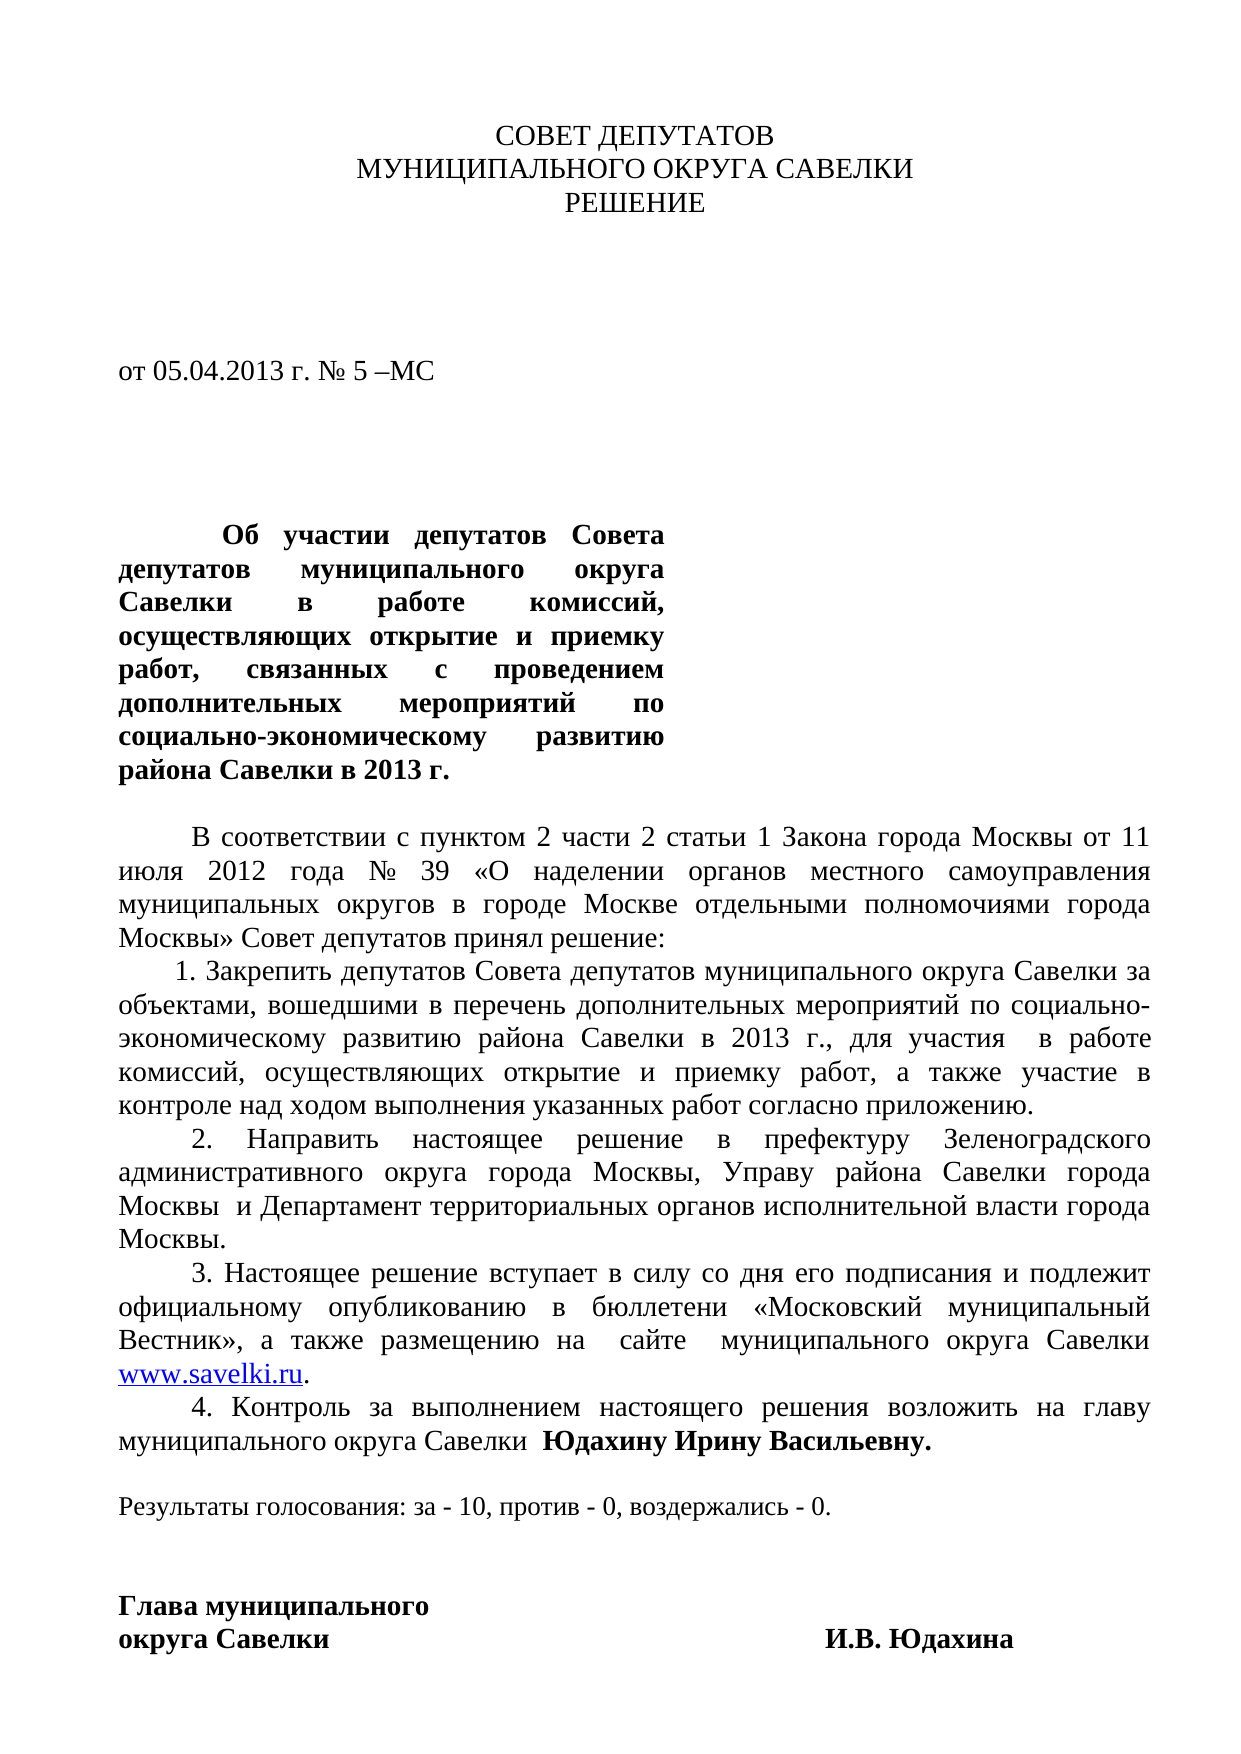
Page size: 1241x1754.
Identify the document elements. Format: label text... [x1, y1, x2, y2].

text 2. Направить настоящее решение в префектуру Зеленоградского административного округа города Москвы, Управу района Савелки города Москвы и Департамент территориальных органов исполнительной власти города Москвы. [118, 1121, 1152, 1255]
text Глава муниципального [118, 1588, 1152, 1622]
text округа Савелки И.В. Юдахина [118, 1622, 1152, 1655]
text РЕШЕНИЕ [118, 185, 1152, 219]
text В соответствии с пунктом 2 части 2 статьи 1 Закона города Москвы от 11 июля 2012 года № 39 «О наделении органов местного самоуправления муниципальных округов в городе Москве отдельными полномочиями города Москвы» Совет депутатов принял решение: [118, 819, 1152, 953]
text от 05.04.2013 г. № 5 –МС [118, 353, 1152, 386]
text 1. Закрепить депутатов Совета депутатов муниципального округа Савелки за объектами, вошедшими в перечень дополнительных мероприятий по социально-экономическому развитию района Савелки в 2013 г., для участия в работе комиссий, осуществляющих открытие и приемку работ, а также участие в контроле над ходом выполнения указанных работ согласно приложению. [118, 953, 1152, 1121]
text СОВЕТ ДЕПУТАТОВ [118, 118, 1152, 152]
text 3. Настоящее решение вступает в силу со дня его подписания и подлежит официальному опубликованию в бюллетени «Московский муниципальный Вестник», а также размещению на сайте муниципального округа Савелки www.savelki.ru. [118, 1255, 1152, 1389]
text Об участии депутатов Совета депутатов муниципального округа Савелки в работе комиссий, осуществляющих открытие и приемку работ, связанных с проведением дополнительных мероприятий по социально-экономическому развитию района Савелки в 2013 г. [118, 517, 665, 786]
text Результаты голосования: за - 10, против - 0, воздержались - 0. [118, 1490, 1152, 1521]
text 4. Контроль за выполнением настоящего решения возложить на главу муниципального округа Савелки Юдахину Ирину Васильевну. [118, 1389, 1152, 1456]
text МУНИЦИПАЛЬНОГО ОКРУГА САВЕЛКИ [118, 152, 1152, 185]
